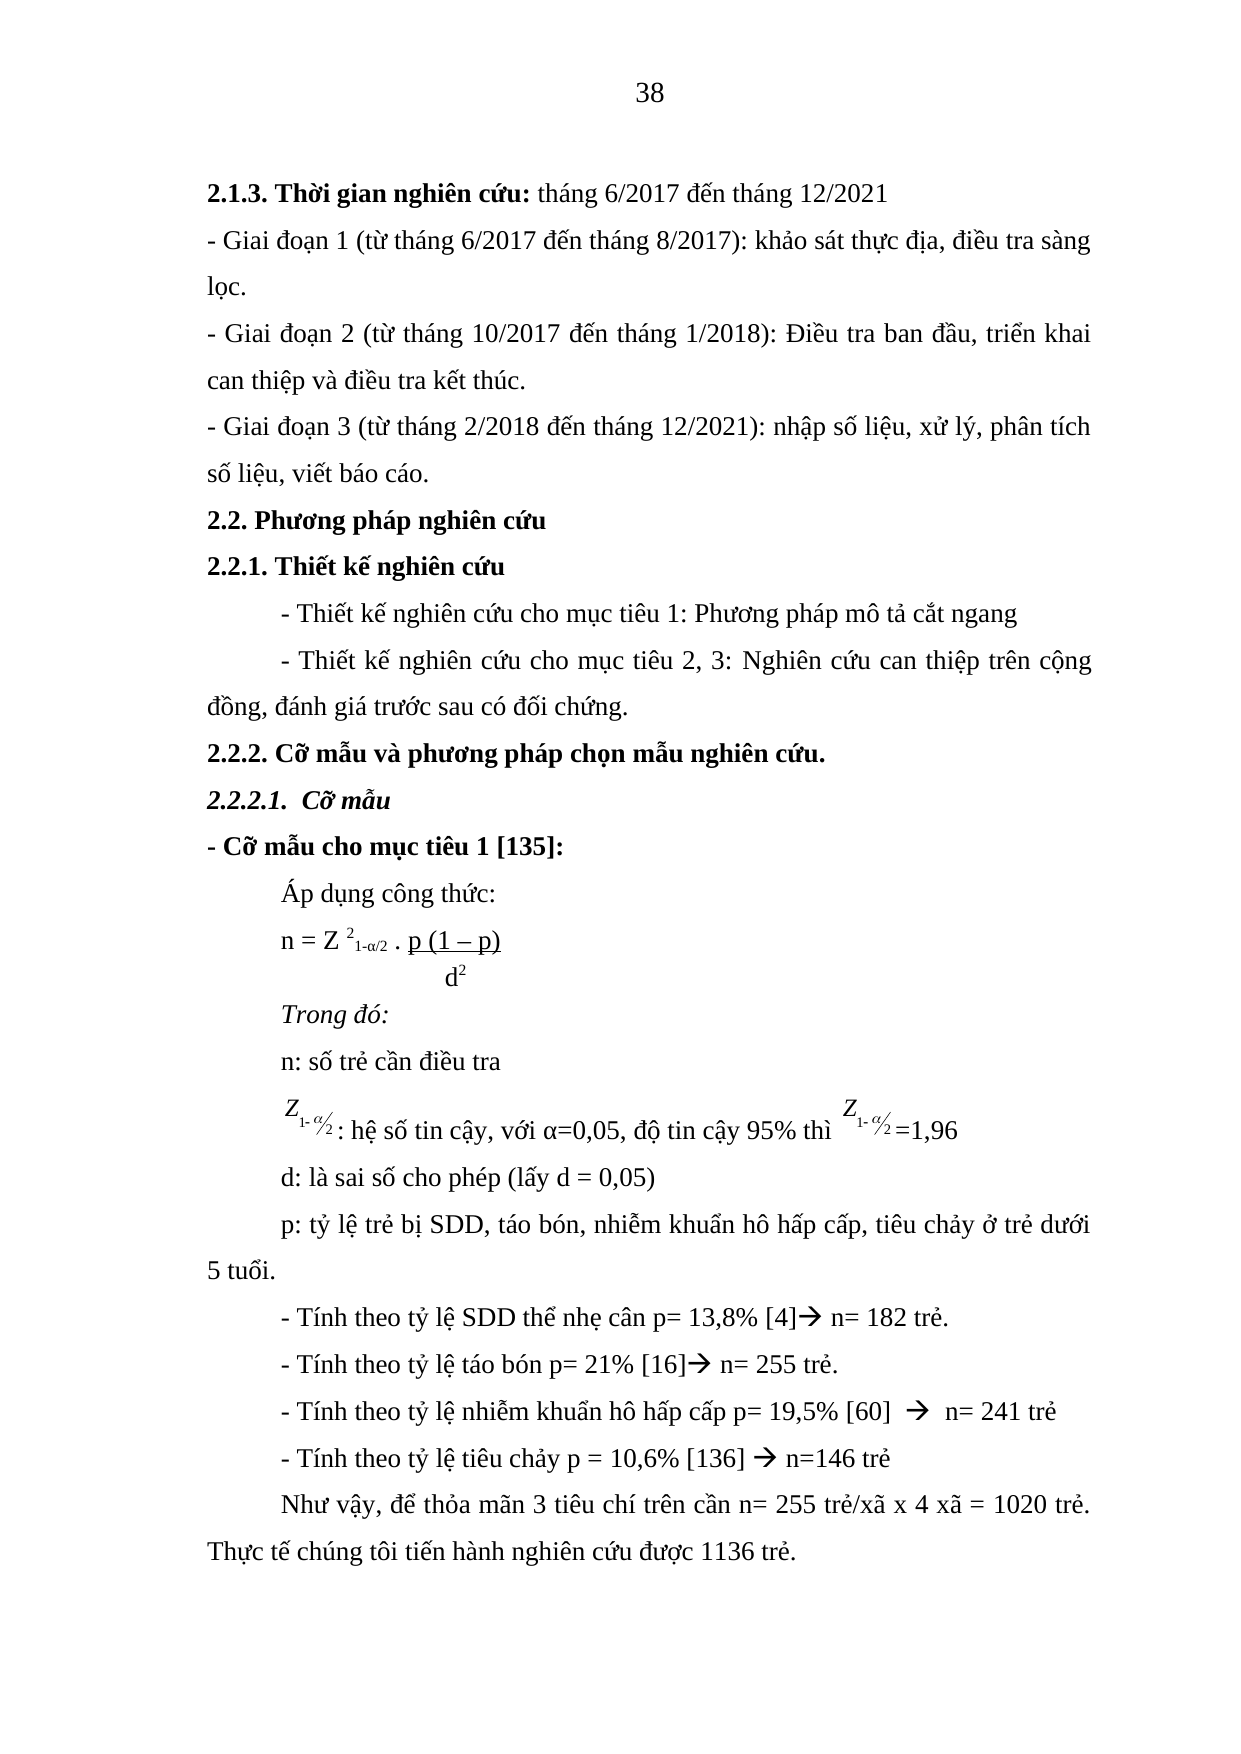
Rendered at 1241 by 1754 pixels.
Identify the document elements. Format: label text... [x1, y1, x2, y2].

text - Thiết kế nghiên cứu cho mục tiêu 2, 3: Nghiên cứu can thiệp trên cộng đồng, đánh giá trước sau có đối chứng. [207, 644, 1092, 722]
text Như vậy, để thỏa mãn 3 tiêu chí trên cần n= 255 trẻ/xã x 4 xã = 1020 trẻ. Thực tế chúng tôi tiến hành nghiên cứu được 1136 trẻ. [207, 1488, 1092, 1566]
text 2.1.3. Thời gian nghiên cứu: tháng 6/2017 đến tháng 12/2021 [207, 177, 1092, 208]
text - Giai đoạn 1 (từ tháng 6/2017 đến tháng 8/2017): khảo sát thực địa, điều tra sàng lọc. [207, 224, 1092, 302]
text - Giai đoạn 3 (từ tháng 2/2018 đến tháng 12/2021): nhập số liệu, xử lý, phân tích số liệu, viết báo cáo. [207, 411, 1092, 488]
text - Thiết kế nghiên cứu cho mục tiêu 1: Phương pháp mô tả cắt ngang [207, 597, 1092, 628]
text 2.2.2.1. Cỡ mẫu [207, 784, 1092, 815]
text - Tính theo tỷ lệ nhiễm khuẩn hô hấp cấp p= 19,5% [60] n= 241 trẻ [207, 1395, 1092, 1426]
text - Tính theo tỷ lệ táo bón p= 21% [16] n= 255 trẻ. [207, 1348, 1092, 1379]
text : hệ số tin cậy, với α=0,05, độ tin cậy 95% thì =1,96 [207, 1092, 1092, 1146]
text n = Z 21-α/2 . p (1 – p) [207, 924, 1092, 955]
text - Giai đoạn 2 (từ tháng 10/2017 đến tháng 1/2018): Điều tra ban đầu, triển khai can thiệp và điều tra kết thúc. [207, 317, 1092, 395]
text n: số trẻ cần điều tra [207, 1045, 1092, 1076]
text Trong đó: [207, 998, 1092, 1029]
text 2.2.1. Thiết kế nghiên cứu [207, 551, 1092, 582]
text - Tính theo tỷ lệ SDD thể nhẹ cân p= 13,8% [4] n= 182 trẻ. [207, 1301, 1092, 1332]
text Áp dụng công thức: [207, 877, 1092, 908]
text 2.2. Phương pháp nghiên cứu [207, 504, 1092, 535]
text 2.2.2. Cỡ mẫu và phương pháp chọn mẫu nghiên cứu. [207, 737, 1092, 768]
text - Tính theo tỷ lệ tiêu chảy p = 10,6% [136] n=146 trẻ [207, 1442, 1092, 1473]
text - Cỡ mẫu cho mục tiêu 1 [135]: [207, 831, 1092, 862]
text d2 [207, 961, 1092, 992]
text d: là sai số cho phép (lấy d = 0,05) [207, 1161, 1092, 1192]
text p: tỷ lệ trẻ bị SDD, táo bón, nhiễm khuẩn hô hấp cấp, tiêu chảy ở trẻ dưới 5 tuổi. [207, 1208, 1092, 1286]
